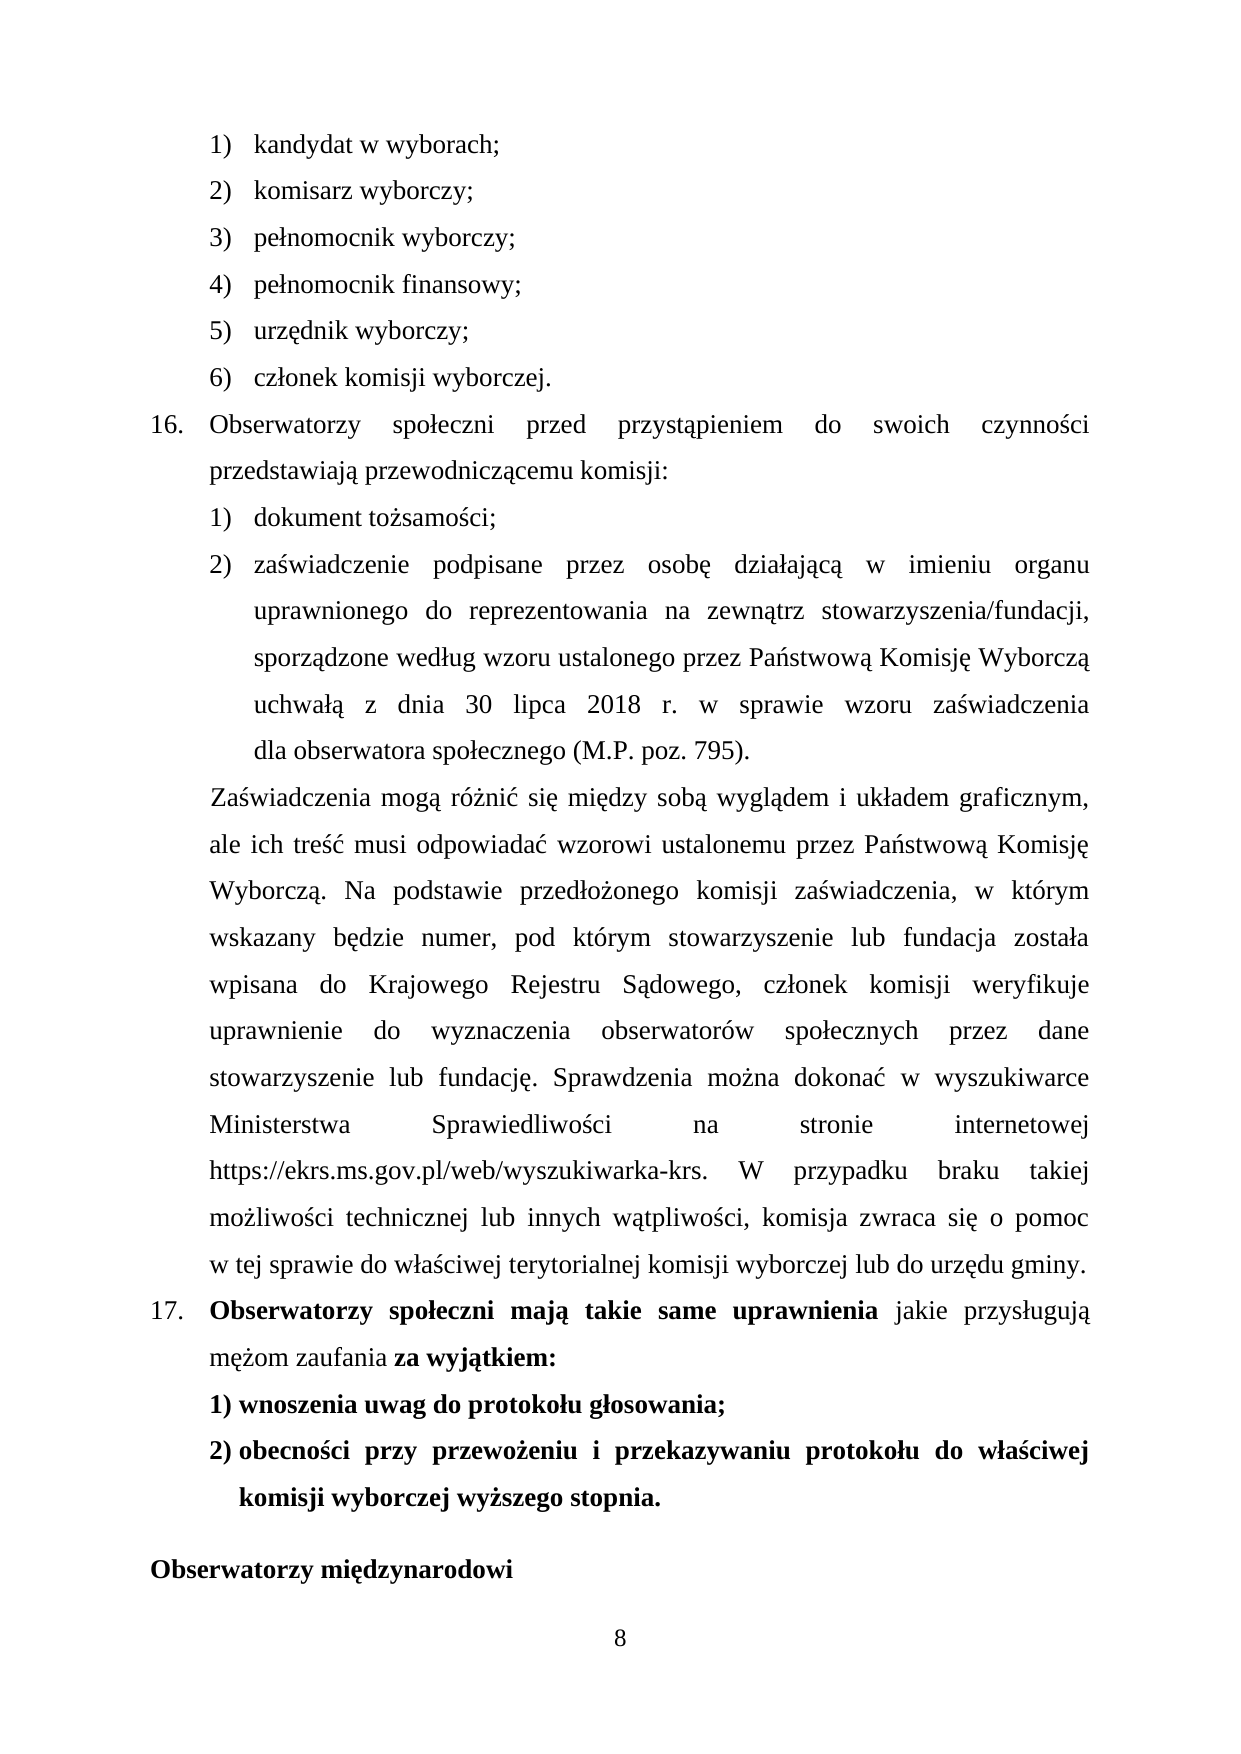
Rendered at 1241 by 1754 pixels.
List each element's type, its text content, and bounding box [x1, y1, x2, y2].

list urzędnik wyborczy; [209, 314, 1090, 346]
list dokument tożsamości; [209, 501, 1090, 532]
list kandydat w wyborach; [209, 128, 1090, 159]
list pełnomocnik wyborczy; [209, 221, 1090, 252]
list pełnomocnik finansowy; [209, 268, 1090, 299]
list obecności przy przewożeniu i przekazywaniu protokołu do właściwej komisji wyborczej wyższego stopnia. [209, 1434, 1090, 1512]
list Obserwatorzy społeczni przed przystąpieniem do swoich czynności przedstawiają przewodniczącemu komisji: [150, 408, 1090, 486]
list zaświadczenie podpisane przez osobę działającą w imieniu organu uprawnionego do reprezentowania na zewnątrz stowarzyszenia/fundacji, sporządzone według wzoru ustalonego przez Państwową Komisję Wyborczą uchwałą z dnia 30 lipca 2018 r. w sprawie wzoru zaświadczenia dla obserwatora społecznego (M.P. poz. 795). [209, 548, 1090, 766]
list komisarz wyborczy; [209, 174, 1090, 206]
text Zaświadczenia mogą różnić się między sobą wyglądem i układem graficznym, ale ich treść musi odpowiadać wzorowi ustalonemu przez Państwową Komisję Wyborczą. Na podstawie przedłożonego komisji zaświadczenia, w którym wskazany będzie numer, pod którym stowarzyszenie lub fundacja została wpisana do Krajowego Rejestru Sądowego, członek komisji weryfikuje uprawnienie do wyznaczenia obserwatorów społecznych przez dane stowarzyszenie lub fundację. Sprawdzenia można dokonać w wyszukiwarce Ministerstwa Sprawiedliwości na stronie internetowej https://ekrs.ms.gov.pl/web/wyszukiwarka-krs. W przypadku braku takiej możliwości technicznej lub innych wątpliwości, komisja zwraca się o pomoc w tej sprawie do właściwej terytorialnej komisji wyborczej lub do urzędu gminy. [209, 781, 1090, 1279]
list wnoszenia uwag do protokołu głosowania; [209, 1388, 1090, 1419]
list Obserwatorzy społeczni mają takie same uprawnienia jakie przysługują mężom zaufania za wyjątkiem: [150, 1294, 1090, 1372]
subtitle Obserwatorzy międzynarodowi [150, 1553, 1090, 1584]
list członek komisji wyborczej. [209, 361, 1090, 392]
